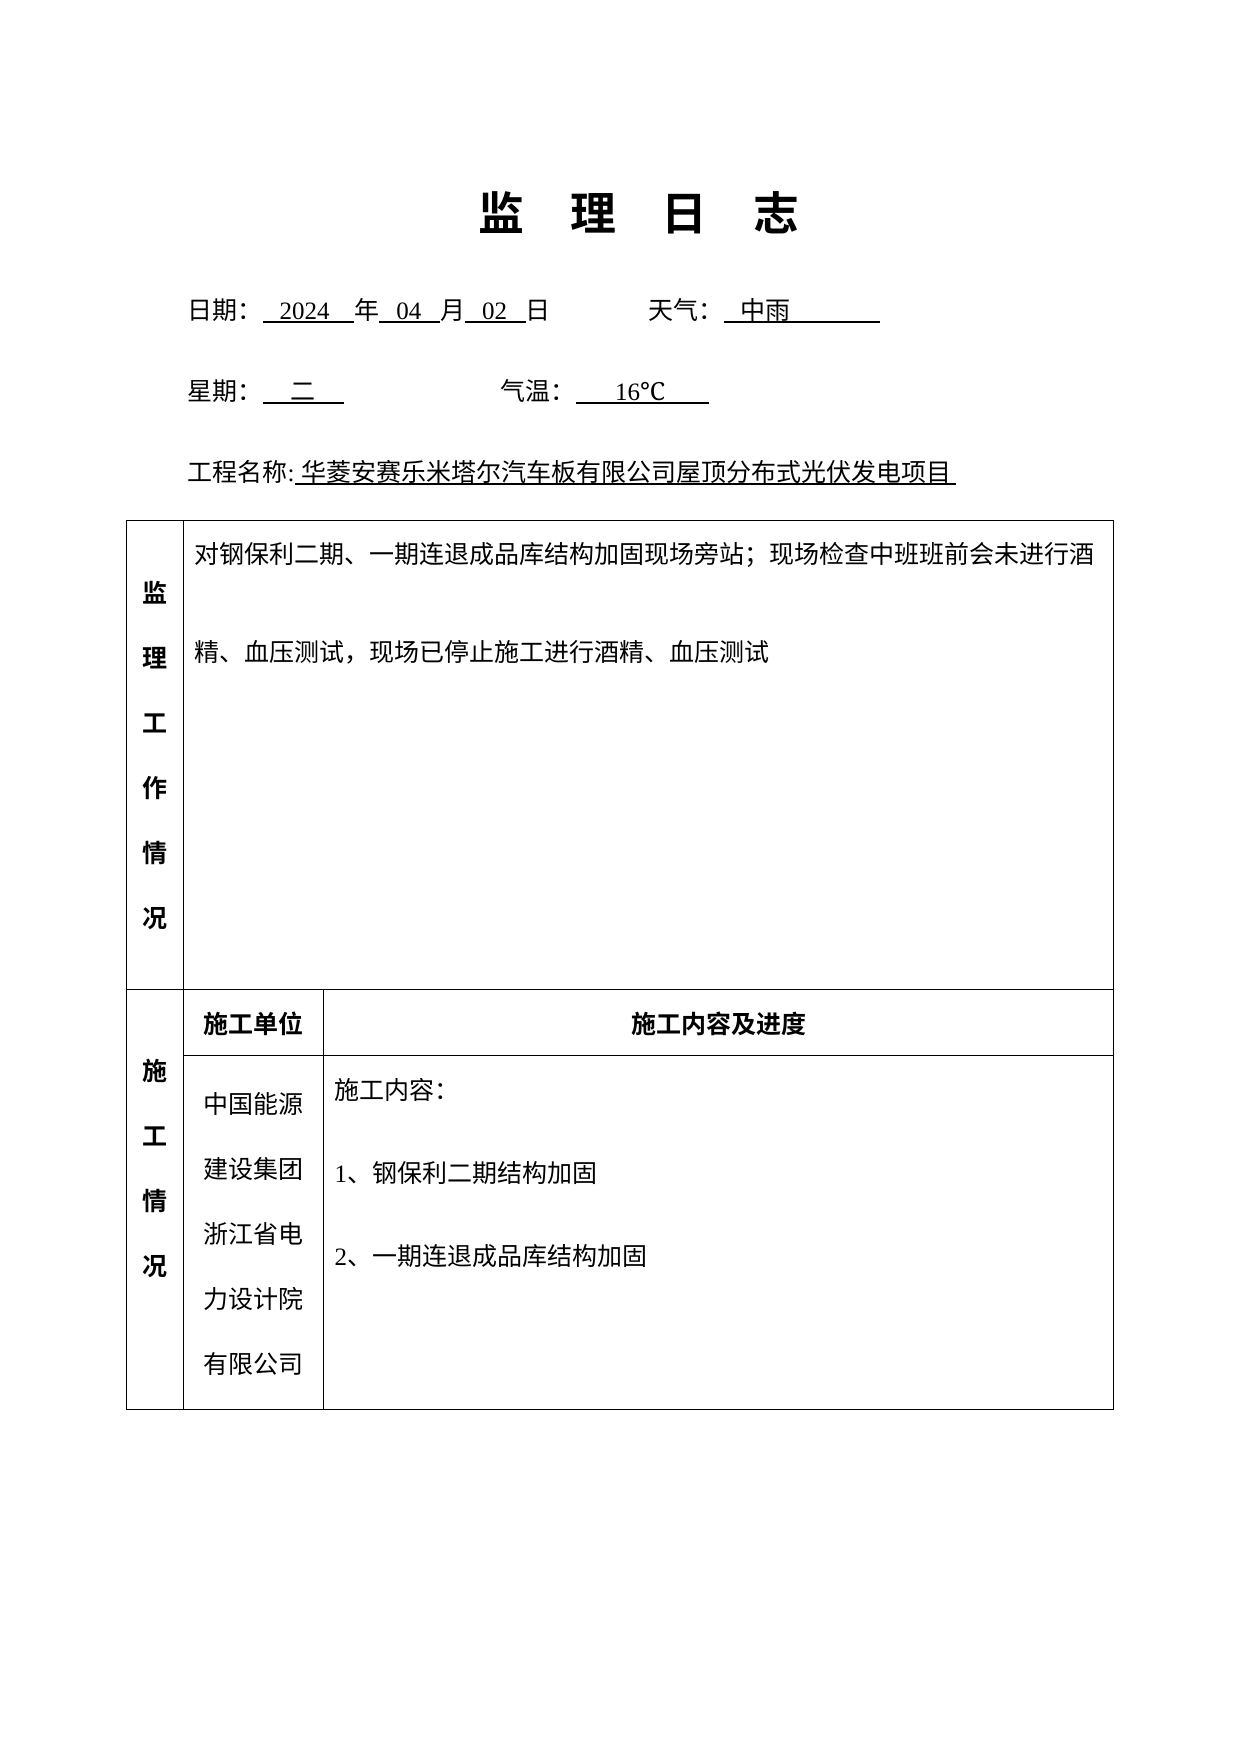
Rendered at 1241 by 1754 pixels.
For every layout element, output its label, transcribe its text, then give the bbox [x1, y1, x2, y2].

table_header 监理 工作 情 况 [127, 521, 183, 989]
table_cell 施工情况 [127, 990, 183, 1409]
text 监 理 日 志 [187, 162, 1053, 259]
table_cell 施工内容及进度 [324, 990, 1113, 1055]
table_cell 施工单位 [184, 990, 323, 1055]
table_cell 施工内容： 钢保利二期结构加固 一期连退成品库结构加固 [324, 1056, 1113, 1409]
table_header 对钢保利二期、一期连退成品库结构加固现场旁站；现场检查中班班前会未进行酒精、血压测试，现场已停止施工进行酒精、血压测试 [184, 521, 1113, 989]
table_cell 中国能源建设集团浙江省电力设计院有限公司 [184, 1056, 323, 1409]
text 日期： 2024 年 04 月 02 日 天气： 中雨 [187, 276, 1053, 341]
text 工程名称: 华菱安赛乐米塔尔汽车板有限公司屋顶分布式光伏发电项目 [187, 438, 1053, 503]
text 星期： 二 气温： 16℃ [187, 357, 1053, 422]
